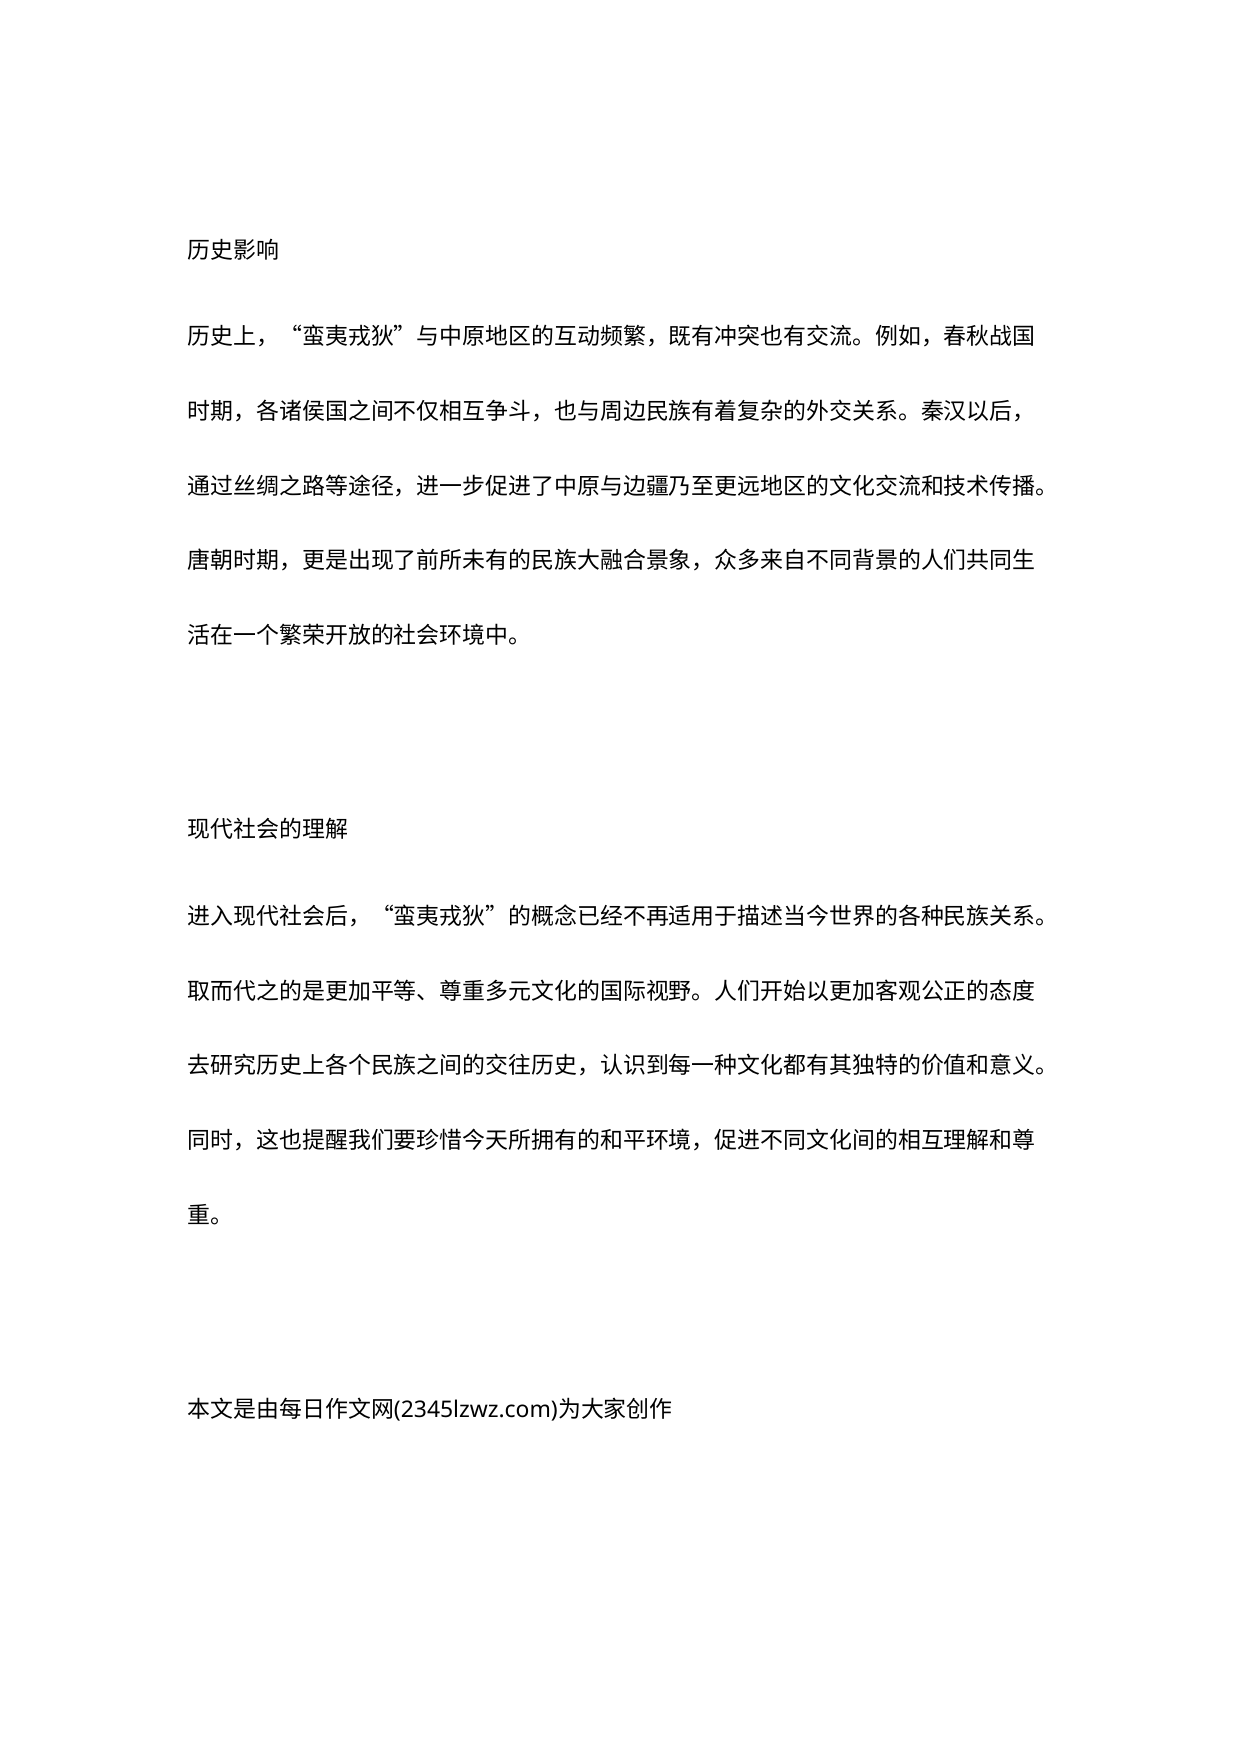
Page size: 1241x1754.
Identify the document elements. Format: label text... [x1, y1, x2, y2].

text 历史上，“蛮夷戎狄”与中原地区的互动频繁，既有冲突也有交流。例如，春秋战国时期，各诸侯国之间不仅相互争斗，也与周边民族有着复杂的外交关系。秦汉以后，通过丝绸之路等途径，进一步促进了中原与边疆乃至更远地区的文化交流和技术传播。唐朝时期，更是出现了前所未有的民族大融合景象，众多来自不同背景的人们共同生活在一个繁荣开放的社会环境中。 [187, 302, 1053, 666]
text 现代社会的理解 [187, 795, 1053, 860]
text 进入现代社会后，“蛮夷戎狄”的概念已经不再适用于描述当今世界的各种民族关系。取而代之的是更加平等、尊重多元文化的国际视野。人们开始以更加客观公正的态度去研究历史上各个民族之间的交往历史，认识到每一种文化都有其独特的价值和意义。同时，这也提醒我们要珍惜今天所拥有的和平环境，促进不同文化间的相互理解和尊重。 [187, 882, 1053, 1246]
text 本文是由每日作文网(2345lzwz.com)为大家创作 [187, 1375, 1053, 1440]
text 历史影响 [187, 216, 1053, 281]
